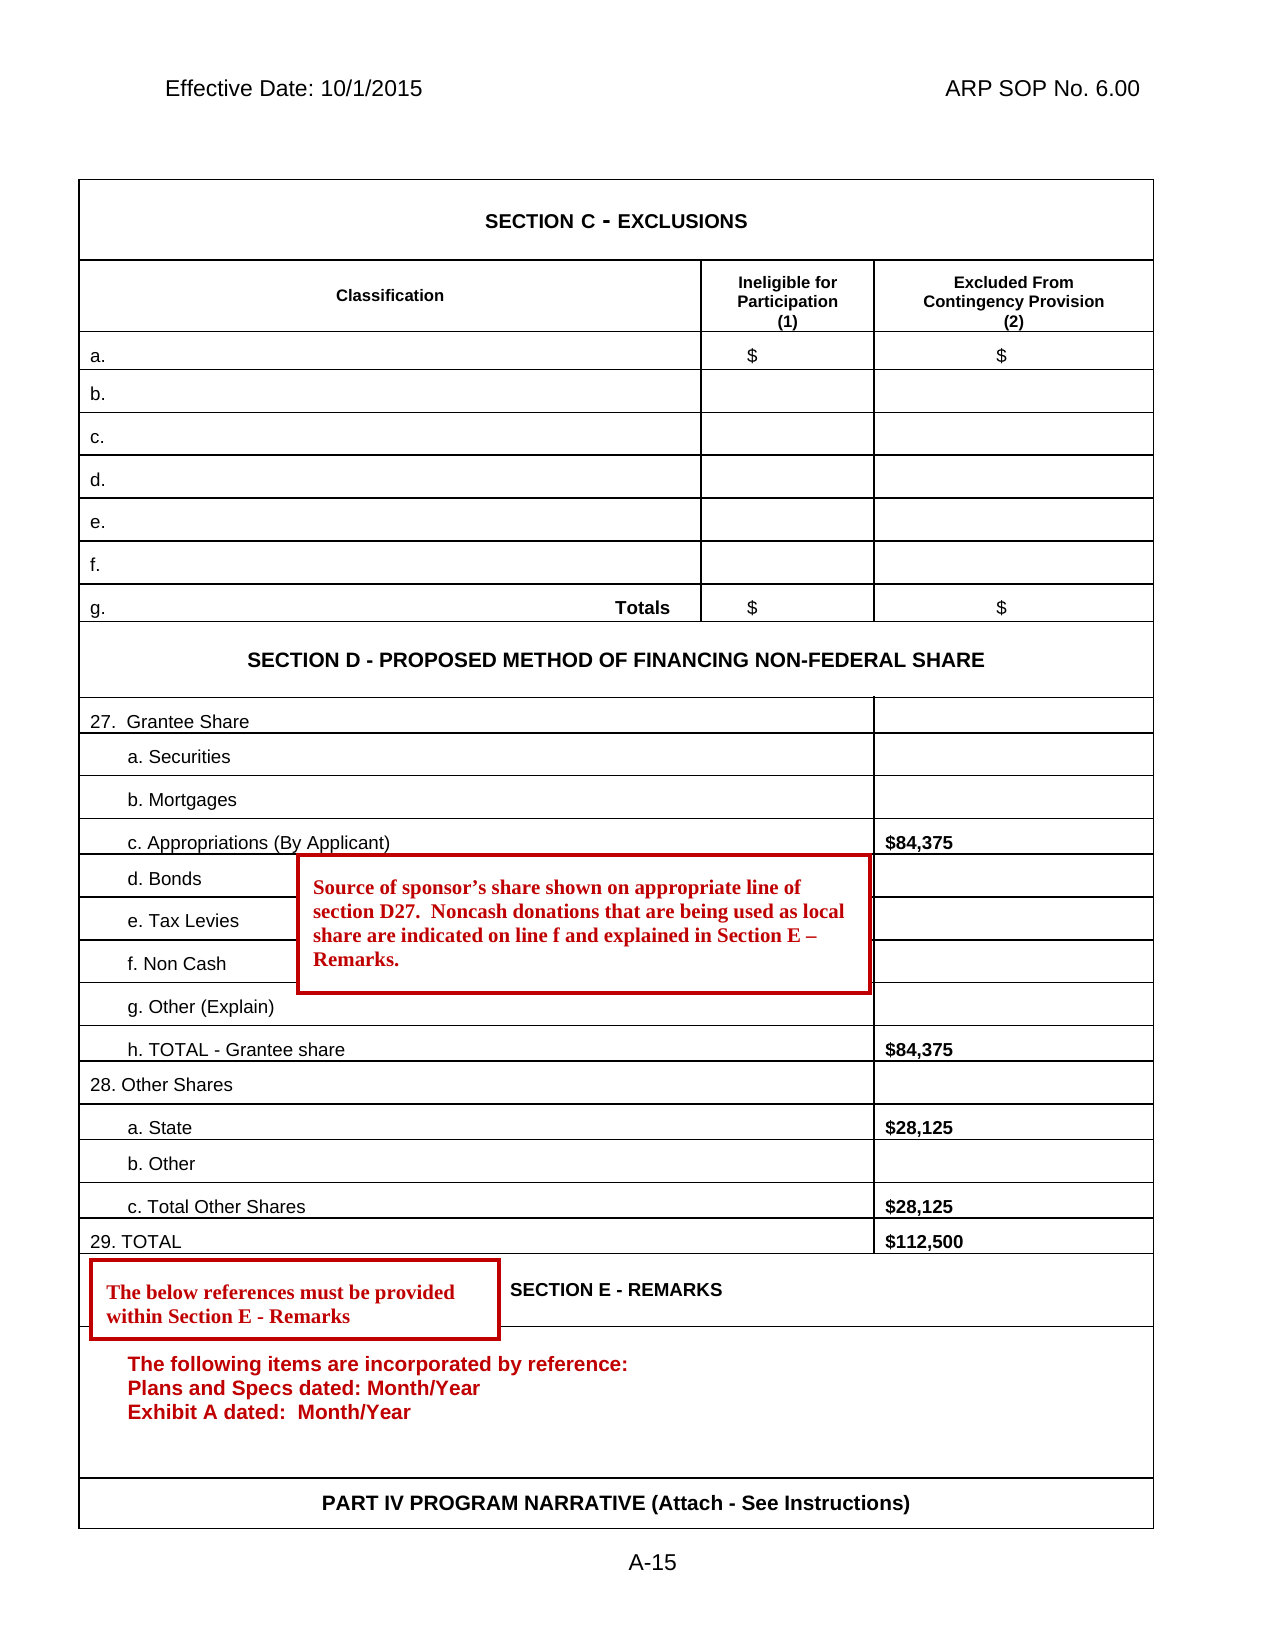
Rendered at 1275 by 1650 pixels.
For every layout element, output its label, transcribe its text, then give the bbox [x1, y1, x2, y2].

table_cell Excluded From Contingency Provision (2) [875, 261, 1153, 331]
table_cell 29. TOTAL [80, 1219, 873, 1253]
table_cell [875, 413, 1153, 454]
table_cell [875, 1140, 1153, 1181]
table_cell $84,375 [875, 819, 1153, 853]
table_cell $84,375 [875, 1026, 1153, 1060]
table_cell d. [80, 456, 700, 497]
table_cell $28,125 [875, 1183, 1153, 1217]
table_cell e. [80, 499, 700, 540]
table_cell $ [702, 585, 803, 621]
table_cell b. [80, 370, 700, 412]
table_cell The following items are incorporated by reference: Plans and Specs dated: Month/Year Exhibit A dated: Month/Year [80, 1327, 1153, 1477]
table_cell f. [80, 542, 700, 583]
table_cell $28,125 [875, 1105, 1153, 1138]
table_cell h. TOTAL - Grantee share [80, 1026, 873, 1060]
table_cell b. Other [80, 1140, 873, 1181]
table_cell [875, 370, 1153, 412]
table_cell [875, 734, 1153, 775]
table_cell [875, 855, 1153, 896]
table_cell [875, 941, 1153, 982]
table_cell [803, 332, 873, 369]
table_cell [702, 413, 873, 454]
table_cell e. Tax Levies [80, 898, 296, 939]
table_cell [875, 898, 1153, 939]
table_cell a. [80, 332, 700, 369]
table_cell f. Non Cash [80, 941, 296, 982]
table_cell SECTION D - PROPOSED METHOD OF FINANCING NON-FEDERAL SHARE [80, 622, 1153, 696]
table_cell $ [702, 332, 803, 369]
table_cell [875, 456, 1153, 497]
table_cell c. [80, 413, 700, 454]
table_cell g. Totals [80, 585, 700, 621]
table_cell [1129, 585, 1153, 621]
table_cell [875, 698, 1153, 732]
table_cell [702, 499, 873, 540]
table_cell $ [875, 332, 1129, 369]
table_cell 28. Other Shares [80, 1062, 873, 1103]
table_cell Classification [80, 261, 700, 331]
table_cell [875, 542, 1153, 583]
table_cell Ineligible for Participation (1) [702, 261, 873, 331]
table_cell [1129, 1219, 1153, 1253]
table_cell [875, 983, 1153, 1024]
table_cell [702, 456, 873, 497]
table_cell $ [875, 585, 1129, 621]
table_cell d. Bonds [80, 855, 296, 896]
table_cell SECTION E - REMARKS [80, 1254, 1153, 1326]
table_cell b. Mortgages [80, 776, 873, 818]
table_cell [875, 499, 1153, 540]
table_cell a. Securities [80, 734, 873, 775]
table_cell [803, 585, 873, 621]
table_cell [875, 776, 1153, 818]
table_cell [702, 370, 873, 412]
table_cell c. Total Other Shares [80, 1183, 873, 1217]
table_cell a. State [80, 1105, 873, 1138]
table_cell PART IV PROGRAM NARRATIVE (Attach - See Instructions) [80, 1479, 1153, 1527]
table_header section c - exclusions [80, 180, 1153, 259]
table_cell [875, 1062, 1153, 1103]
table_cell $112,500 [875, 1219, 1129, 1253]
table_cell [702, 542, 873, 583]
table_cell g. Other (Explain) [80, 983, 873, 1024]
table_cell [1129, 332, 1153, 369]
table_cell c. Appropriations (By Applicant) [80, 819, 873, 853]
table_cell 27. Grantee Share [80, 698, 873, 732]
